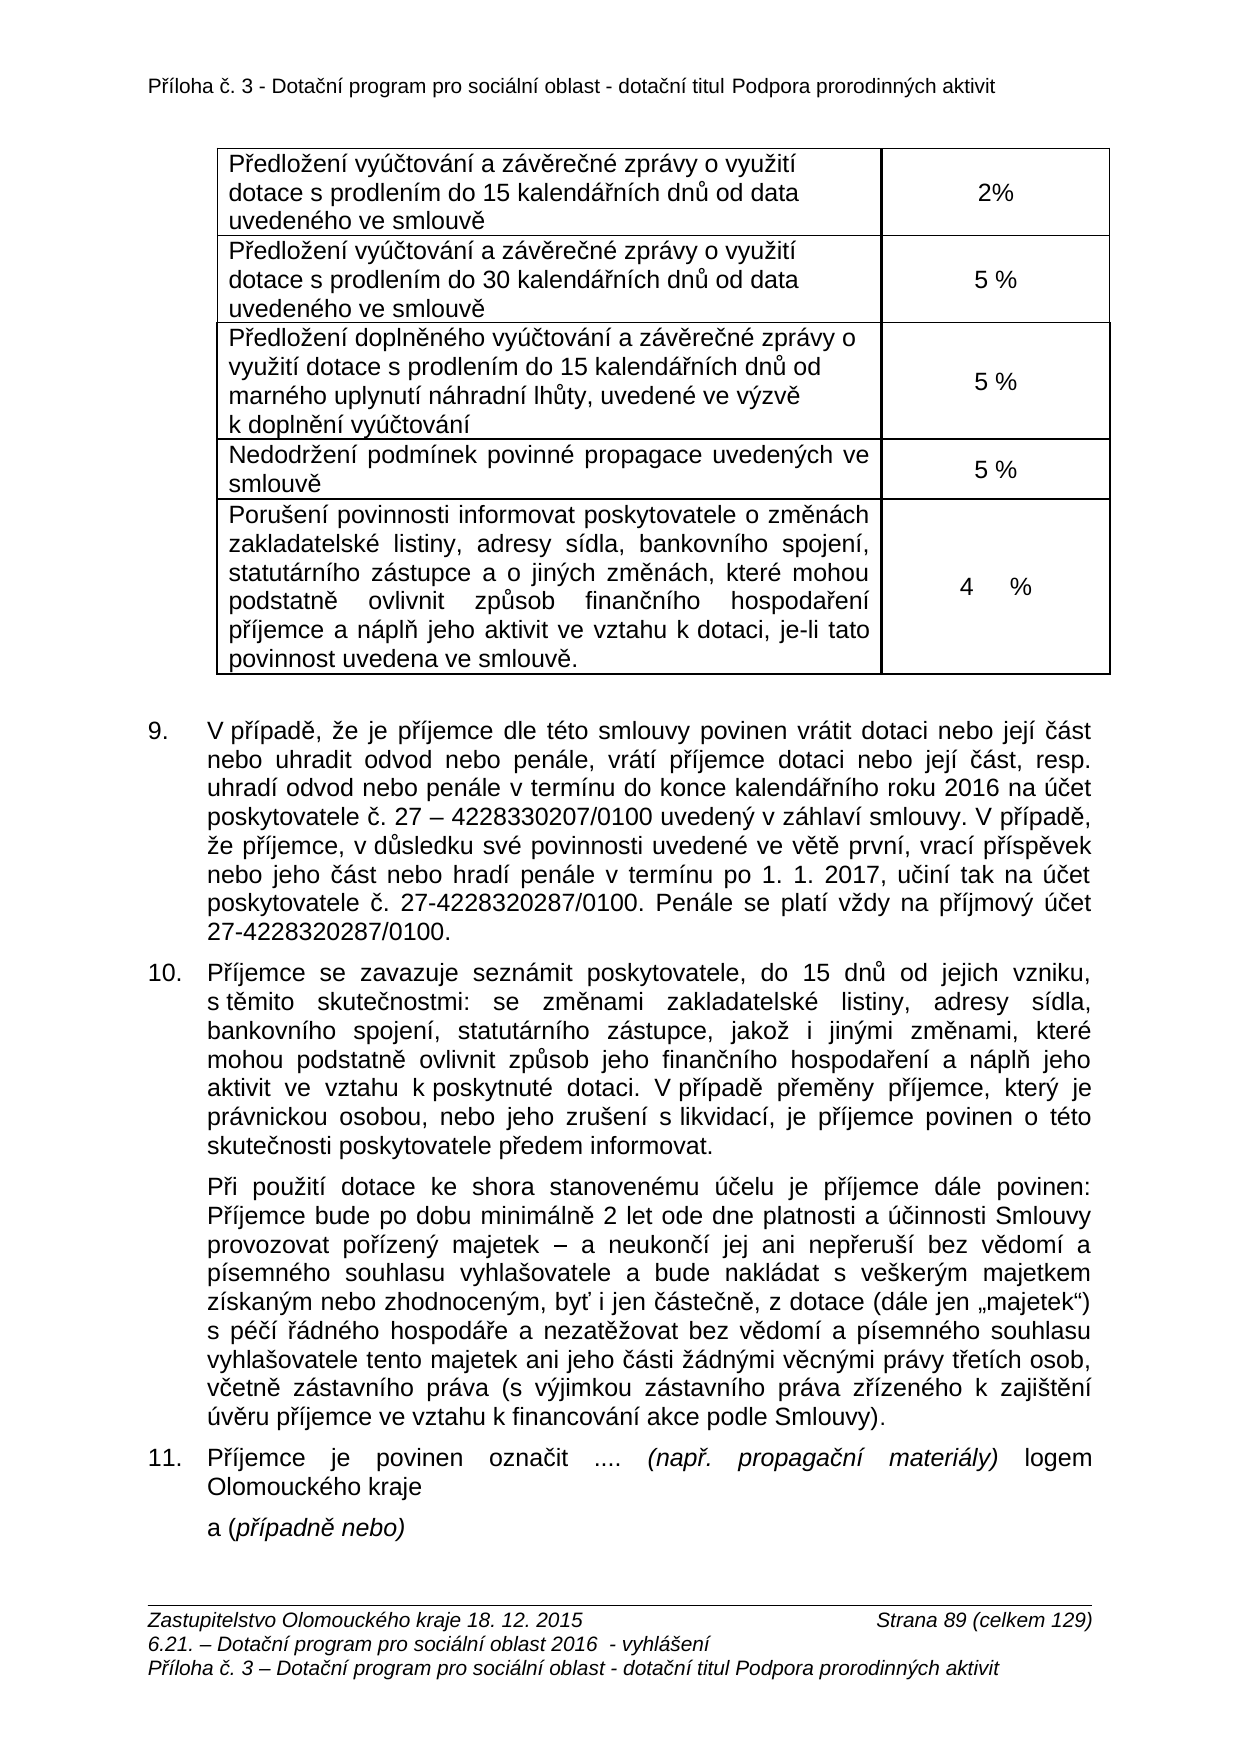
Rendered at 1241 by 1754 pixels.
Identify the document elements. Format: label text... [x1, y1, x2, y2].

list Příjemce se zavazuje seznámit poskytovatele, do 15 dnů od jejich vzniku, s těmito skutečnostmi: se změnami zakladatelské listiny, adresy sídla, bankovního spojení, statutárního zástupce, jakož i jinými změnami, které mohou podstatně ovlivnit způsob jeho finančního hospodaření a náplň jeho aktivit ve vztahu k poskytnuté dotaci. V případě přeměny příjemce, který je právnickou osobou, nebo jeho zrušení s likvidací, je příjemce povinen o této skutečnosti poskytovatele předem informovat. [148, 958, 1092, 1159]
text a (případně nebo) [207, 1513, 1092, 1542]
table_cell % [883, 500, 1109, 672]
list Příjemce je povinen označit .... (např. propagační materiály) logem Olomouckého kraje [148, 1443, 1092, 1501]
text Při použití dotace ke shora stanovenému účelu je příjemce dále povinen: Příjemce bude po dobu minimálně 2 let ode dne platnosti a účinnosti Smlouvy provozovat pořízený majetek a neukončí jej ani nepřeruší bez vědomí a písemného souhlasu vyhlašovatele a bude nakládat s veškerým majetkem získaným nebo zhodnoceným, byť i jen částečně, z dotace (dále jen „majetek“) s péčí řádného hospodáře a nezatěžovat bez vědomí a písemného souhlasu vyhlašovatele tento majetek ani jeho části žádnými věcnými právy třetích osob, včetně zástavního práva (s výjimkou zástavního práva zřízeného k zajištění úvěru příjemce ve vztahu k financování akce podle Smlouvy). [207, 1172, 1092, 1431]
list V případě, že je příjemce dle této smlouvy povinen vrátit dotaci nebo její část nebo uhradit odvod nebo penále, vrátí příjemce dotaci nebo její část, resp. uhradí odvod nebo penále v termínu do konce kalendářního roku 2016 na účet poskytovatele č. 27 – 4228330207/0100 uvedený v záhlaví smlouvy. V případě, že příjemce, v důsledku své povinnosti uvedené ve větě první, vrací příspěvek nebo jeho část nebo hradí penále v termínu po 1. 1. 2017, učiní tak na účet poskytovatele č. 27-4228320287/0100. Penále se platí vždy na příjmový účet 27-4228320287/0100. [148, 716, 1092, 946]
table_cell 5 % [883, 236, 1109, 322]
table_cell Předložení vyúčtování a závěrečné zprávy o využití dotace s prodlením do 30 kalendářních dnů od data uvedeného ve smlouvě [218, 236, 880, 322]
table_cell 2% [883, 149, 1109, 235]
table_cell 5 % [883, 323, 1109, 438]
table_cell Porušení povinnosti informovat poskytovatele o změnách zakladatelské listiny, adresy sídla, bankovního spojení, statutárního zástupce a o jiných změnách, které mohou podstatně ovlivnit způsob finančního hospodaření příjemce a náplň jeho aktivit ve vztahu k dotaci, je-li tato povinnost uvedena ve smlouvě. [218, 500, 880, 672]
table_cell Předložení vyúčtování a závěrečné zprávy o využití dotace s prodlením do 15 kalendářních dnů od data uvedeného ve smlouvě [218, 149, 880, 235]
table_cell Nedodržení podmínek povinné propagace uvedených ve smlouvě [218, 440, 880, 498]
table_cell 5 % [883, 440, 1109, 498]
table_cell Předložení doplněného vyúčtování a závěrečné zprávy o využití dotace s prodlením do 15 kalendářních dnů od marného uplynutí náhradní lhůty, uvedené ve výzvě k doplnění vyúčtování [218, 323, 880, 438]
